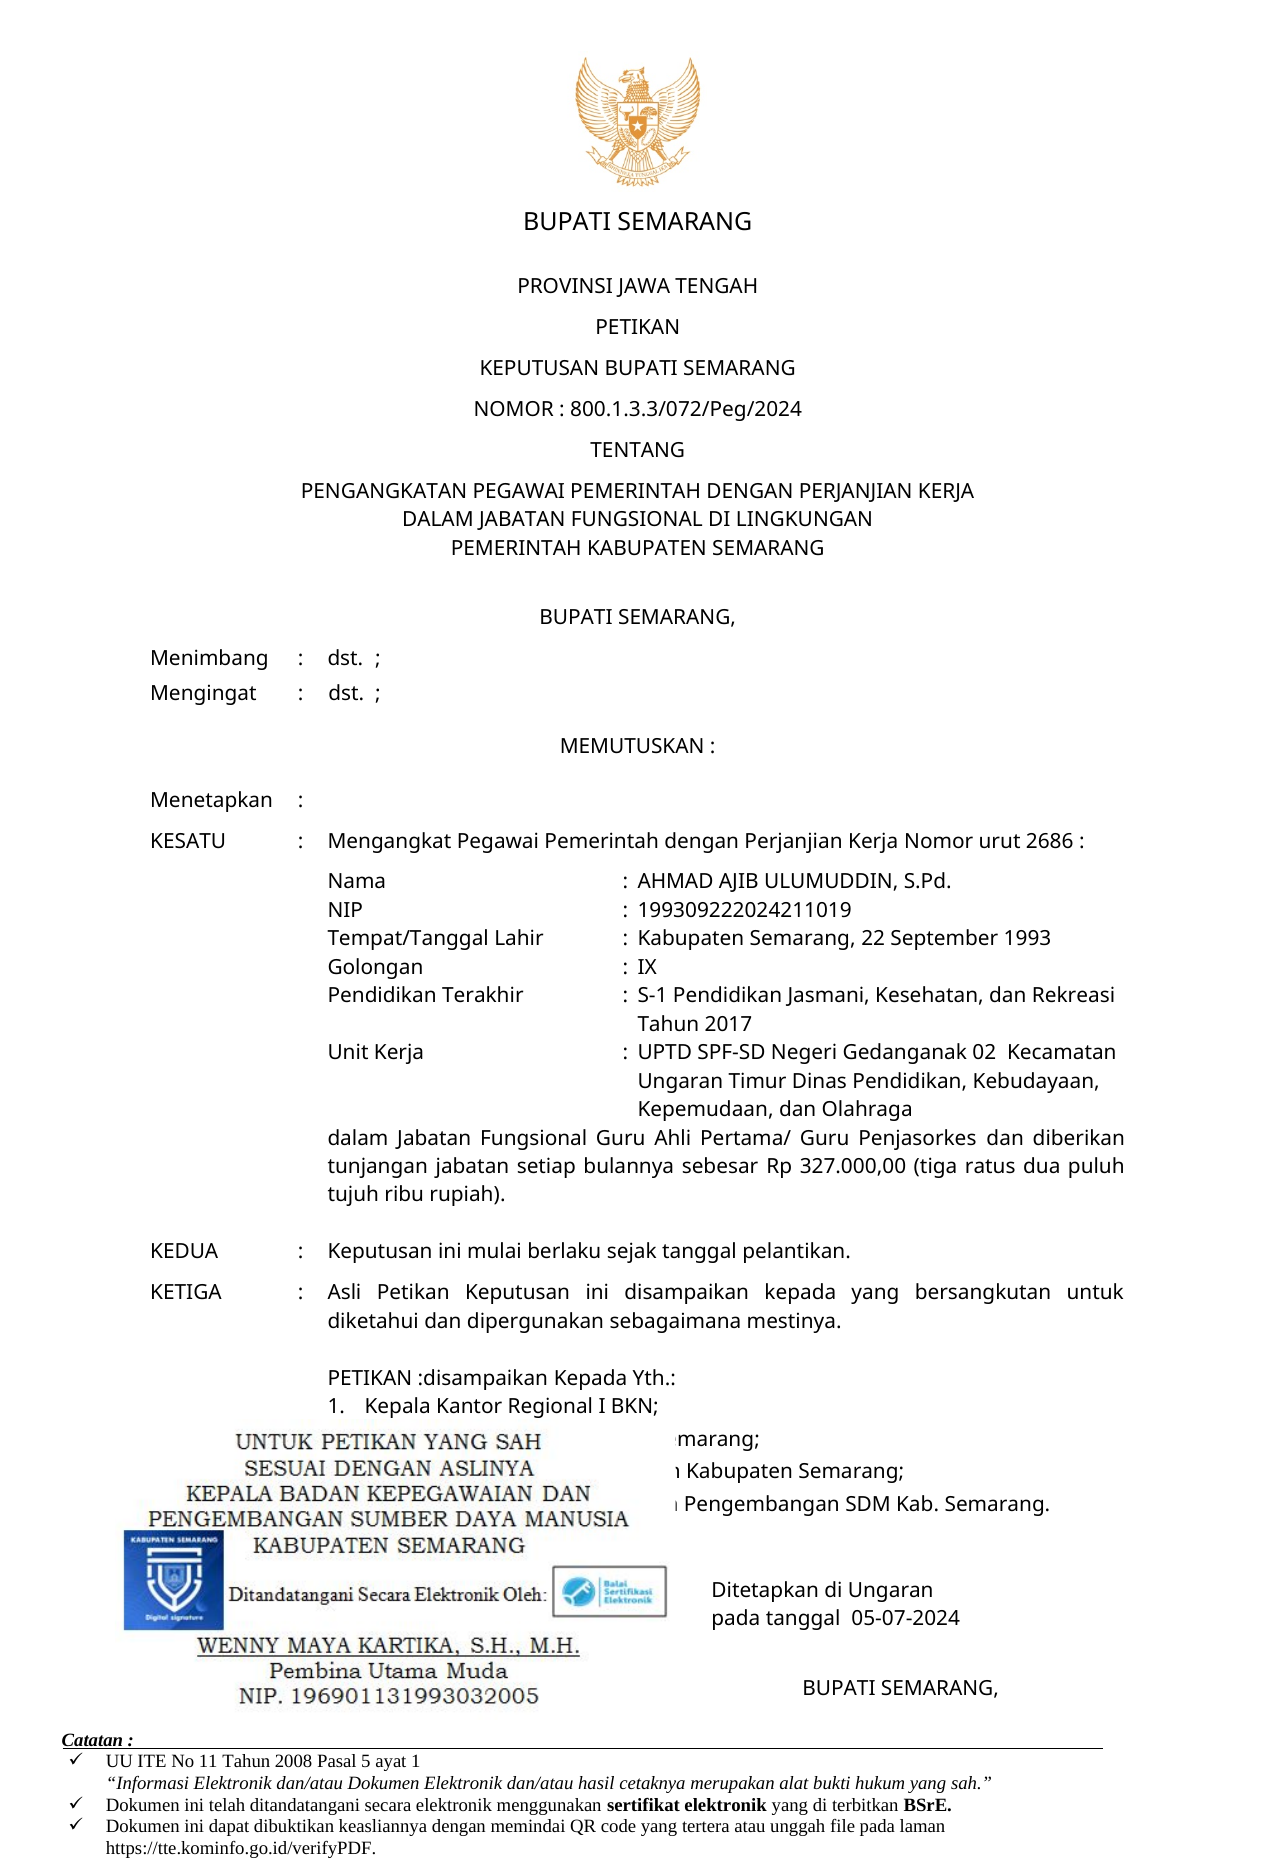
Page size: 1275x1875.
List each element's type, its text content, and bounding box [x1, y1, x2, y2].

text KESATU : Mengangkat Pegawai Pemerintah dengan Perjanjian Kerja Nomor urut 2686 : [150, 826, 1125, 854]
text PROVINSI JAWA TENGAH [150, 271, 1125, 300]
text KETIGA : Asli Petikan Keputusan ini disampaikan kepada yang bersangkutan untuk diketahui dan dipergunakan sebagaimana mestinya. [150, 1277, 1125, 1334]
text Nama : AHMAD AJIB ULUMUDDIN, S.Pd. [327, 867, 1125, 895]
text Menimbang : dst. ; [150, 643, 1125, 672]
text MEMUTUSKAN : [150, 731, 1125, 760]
picture [567, 51, 708, 192]
text Tempat/Tanggal Lahir : Kabupaten Semarang, 22 September 1993 [327, 923, 1125, 952]
text Mengingat : dst. ; [150, 678, 1125, 706]
list 1. Kepala Kantor Regional I BKN; [327, 1391, 1125, 1419]
text BUPATI , [150, 602, 1125, 631]
text Pendidikan Terakhir : S-1 Pendidikan Jasmani, Kesehatan, dan Rekreasi Tahun 2017 [327, 980, 1125, 1037]
text KEPUTUSAN BUPATI [150, 353, 1125, 382]
text BUPATI SEMARANG [150, 203, 1125, 237]
text Menetapkan : [150, 785, 1125, 813]
text BUPATI , [676, 1673, 1125, 1701]
text KEDUA : Keputusan ini mulai berlaku sejak tanggal pelantikan. [150, 1236, 1125, 1265]
text PEMERINTAH KABUPATEN SEMARANG [150, 533, 1125, 561]
text NIP : 199309222024211019 [327, 895, 1125, 923]
list 4. Kepala Badan Kepegawaian dan Pengembangan SDM Kab. . [676, 1489, 1125, 1517]
text DALAM JABATAN FUNGSIONAL DI LINGKUNGAN [150, 504, 1125, 533]
text TENTANG [150, 435, 1125, 463]
text PETIKAN [150, 312, 1125, 341]
text pada tanggal 05-07-2024 [711, 1603, 1125, 1632]
text PETIKAN :disampaikan Kepada Yth.: [150, 1363, 1125, 1391]
text NOMOR : 800.1.3.3/072/Peg/2024 [150, 394, 1125, 423]
text dalam Jabatan Fungsional Guru Ahli Pertama/ Guru Penjasorkes dan diberikan tunjangan jabatan setiap bulannya sebesar Rp 327.000,00 (tiga ratus dua puluh tujuh ribu rupiah). [327, 1123, 1125, 1208]
text Golongan : IX [327, 952, 1125, 980]
list 3. Kepala Badan Keuangan Daerah Kabupaten ; [676, 1456, 1125, 1485]
text Ditetapkan di Ungaran [711, 1575, 1125, 1603]
list 2. Inspektur Daerah Kabupaten ; [676, 1424, 1125, 1452]
picture [114, 1419, 676, 1720]
text Unit Kerja : UPTD SPF-SD Negeri Gedanganak 02 Kecamatan Ungaran Timur Dinas Pendidikan, Kebudayaan, Kepemudaan, dan Olahraga [327, 1037, 1125, 1123]
text PENGANGKATAN PEGAWAI PEMERINTAH DENGAN PERJANJIAN KERJA [150, 476, 1125, 504]
